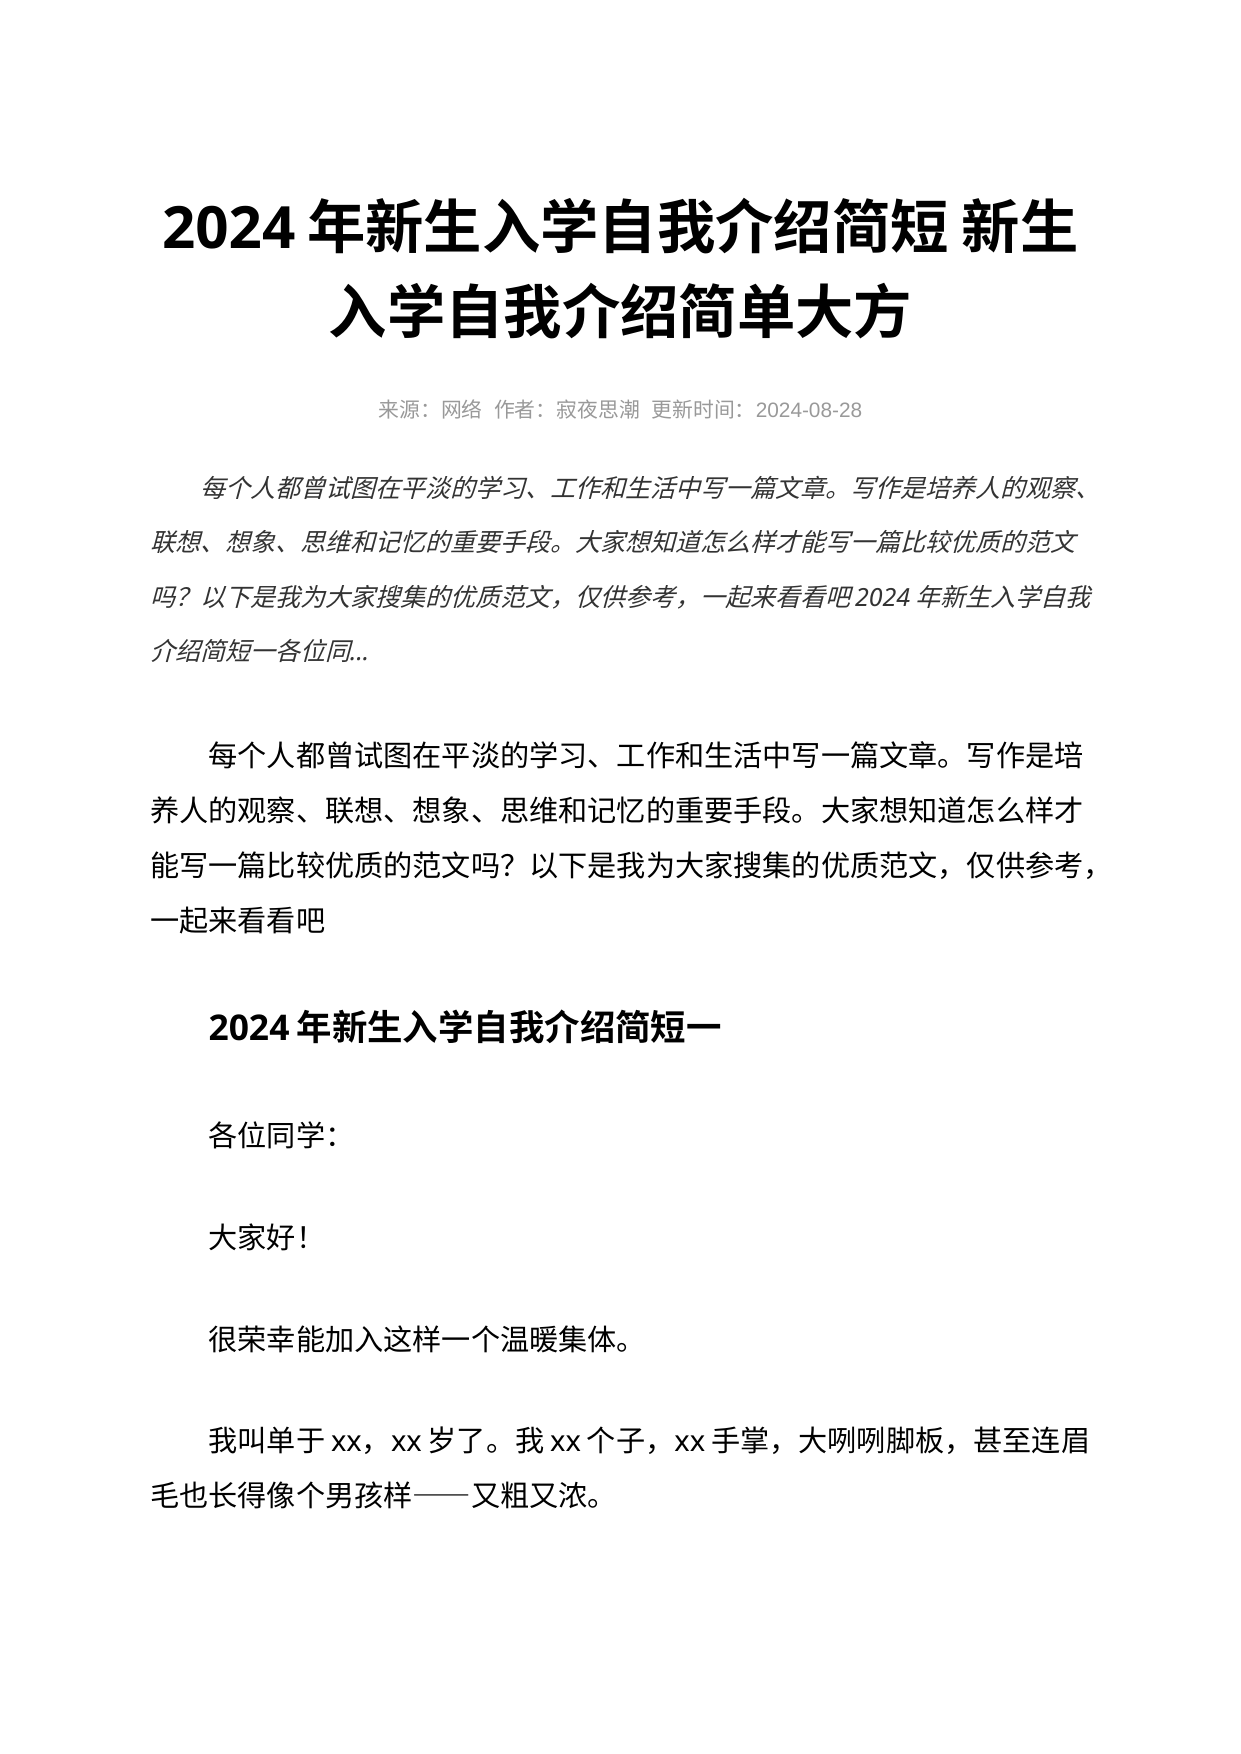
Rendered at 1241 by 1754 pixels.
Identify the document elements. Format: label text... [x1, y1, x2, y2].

text 大家好！ [150, 1214, 1090, 1257]
text 我叫单于xx，xx岁了。我xx个子，xx手掌，大咧咧脚板，甚至连眉毛也长得像个男孩样――又粗又浓。 [150, 1418, 1090, 1515]
subtitle 2024年新生入学自我介绍简短 新生入学自我介绍简单大方 [150, 181, 1090, 351]
text 来源：网络 作者：寂夜思潮 更新时间：2024-08-28 [150, 397, 1090, 421]
text 2024年新生入学自我介绍简短一 [150, 999, 1090, 1050]
text 每个人都曾试图在平淡的学习、工作和生活中写一篇文章。写作是培养人的观察、联想、想象、思维和记忆的重要手段。大家想知道怎么样才能写一篇比较优质的范文吗？以下是我为大家搜集的优质范文，仅供参考，一起来看看吧2024年新生入学自我介绍简短一各位同... [150, 468, 1090, 668]
text 每个人都曾试图在平淡的学习、工作和生活中写一篇文章。写作是培养人的观察、联想、想象、思维和记忆的重要手段。大家想知道怎么样才能写一篇比较优质的范文吗？以下是我为大家搜集的优质范文，仅供参考，一起来看看吧 [150, 733, 1090, 939]
text 各位同学： [150, 1113, 1090, 1155]
text 很荣幸能加入这样一个温暖集体。 [150, 1316, 1090, 1358]
